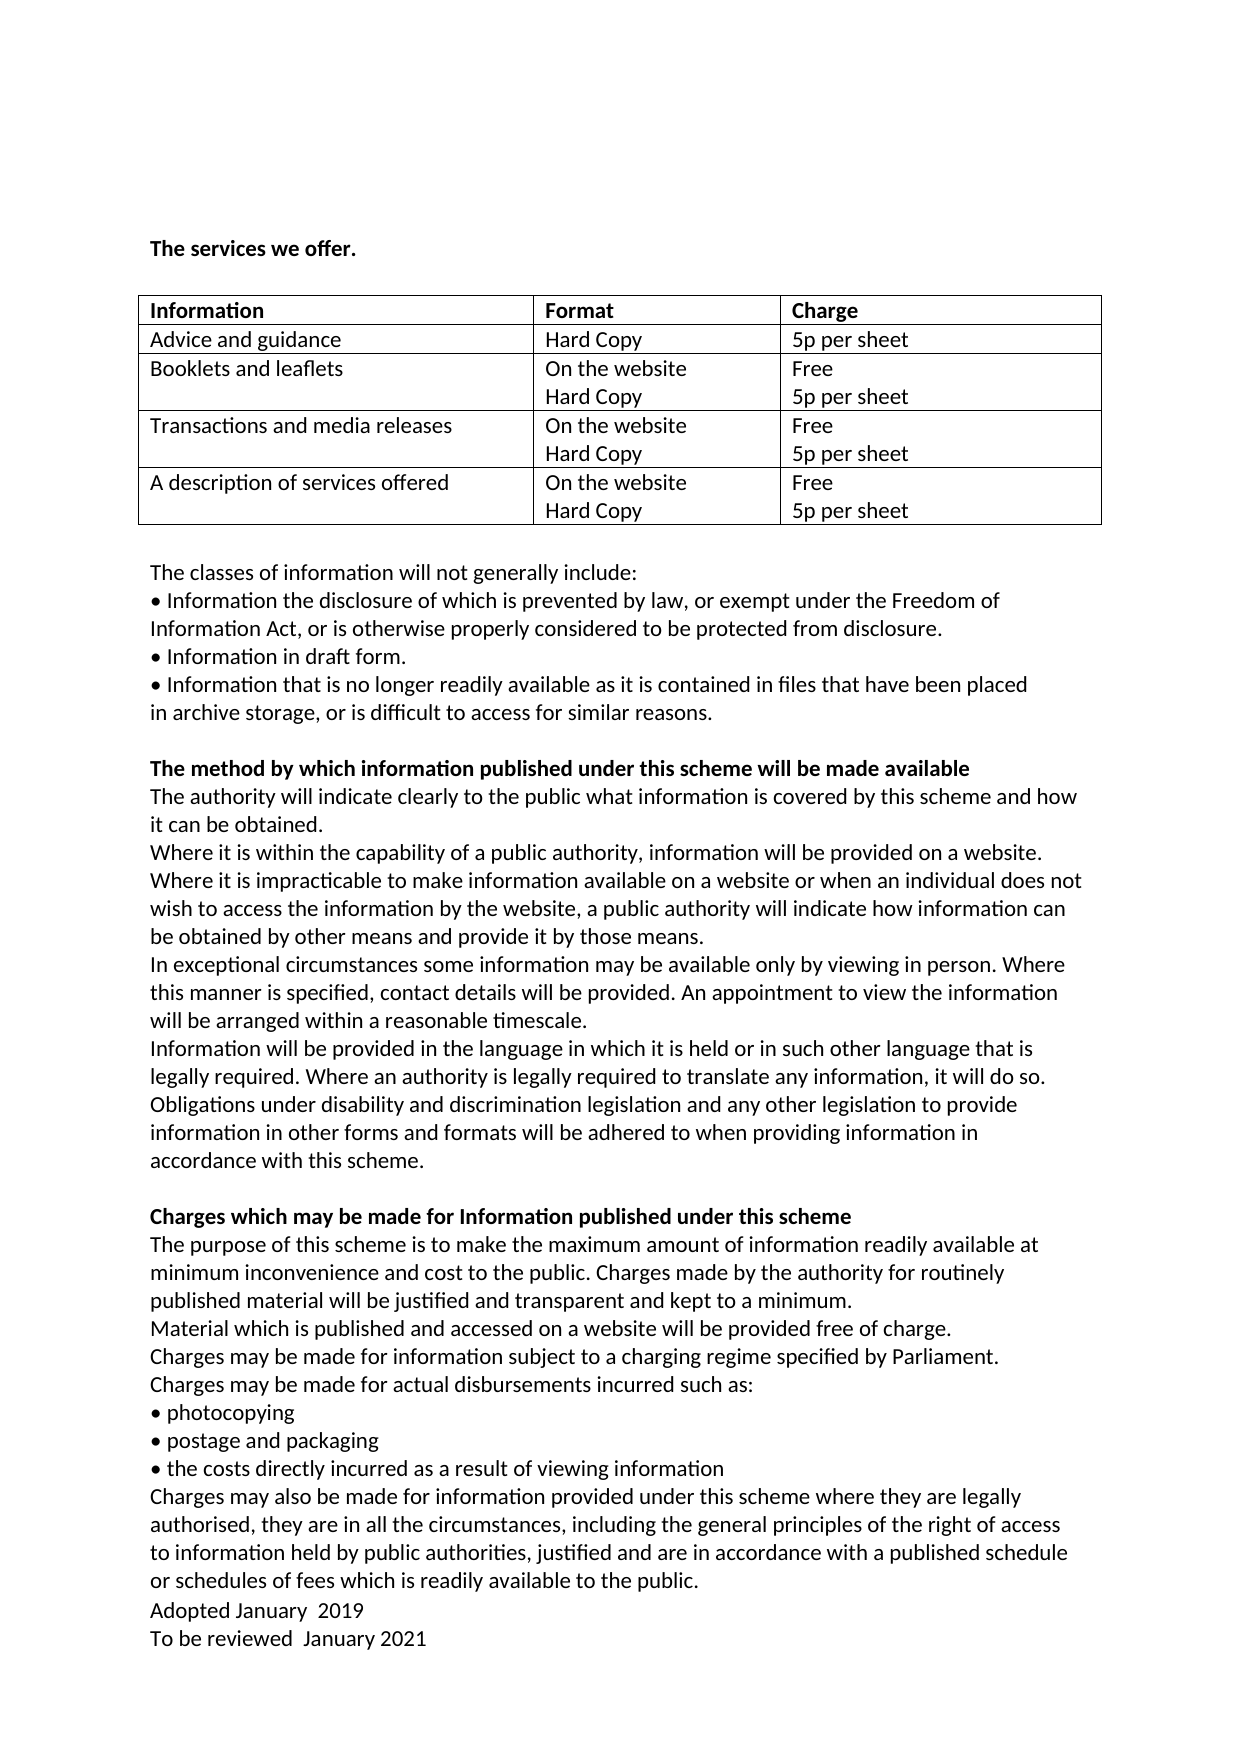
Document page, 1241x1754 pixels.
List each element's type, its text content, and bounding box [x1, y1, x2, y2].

table_cell Booklets and leaflets [139, 354, 533, 410]
text The method by which information published under this scheme will be made available [150, 754, 1090, 782]
table_cell Advice and guidance [139, 325, 533, 353]
table_cell A description of services offered [139, 468, 533, 524]
text Information will be provided in the language in which it is held or in such other language that is [150, 1034, 1090, 1062]
text Obligations under disability and discrimination legislation and any other legislation to provide [150, 1090, 1090, 1118]
text Where it is within the capability of a public authority, information will be provided on a website. [150, 838, 1090, 866]
text • the costs directly incurred as a result of viewing information [150, 1454, 1090, 1482]
text Information Act, or is otherwise properly considered to be protected from disclosure. [150, 614, 1090, 642]
table_header Charge [781, 296, 1101, 324]
text In exceptional circumstances some information may be available only by viewing in person. Where [150, 950, 1090, 978]
text Charges may be made for information subject to a charging regime specified by Parliament. [150, 1342, 1090, 1370]
text published material will be justified and transparent and kept to a minimum. [150, 1286, 1090, 1314]
text The classes of information will not generally include: [150, 558, 1090, 586]
text • Information that is no longer readily available as it is contained in files that have been placed [150, 670, 1090, 698]
text in archive storage, or is difficult to access for similar reasons. [150, 698, 1090, 726]
text wish to access the information by the website, a public authority will indicate how information can be obtained by other means and provide it by those means. [150, 894, 1090, 950]
table_cell Free 5p per sheet [781, 411, 1101, 467]
table_cell On the website Hard Copy [534, 411, 780, 467]
text Where it is impracticable to make information available on a website or when an individual does not [150, 866, 1090, 894]
text information in other forms and formats will be adhered to when providing information in accordance with this scheme. [150, 1118, 1090, 1174]
text Material which is published and accessed on a website will be provided free of charge. [150, 1314, 1090, 1342]
text Charges may also be made for information provided under this scheme where they are legally [150, 1482, 1090, 1510]
table_cell Free 5p per sheet [781, 354, 1101, 410]
text this manner is specified, contact details will be provided. An appointment to view the information will be arranged within a reasonable timescale. [150, 978, 1090, 1034]
text minimum inconvenience and cost to the public. Charges made by the authority for routinely [150, 1258, 1090, 1286]
text to information held by public authorities, justified and are in accordance with a published schedule [150, 1538, 1090, 1566]
table_cell Hard Copy [534, 325, 780, 353]
table_header Information [139, 296, 533, 324]
table_cell On the website Hard Copy [534, 468, 780, 524]
table_cell Transactions and media releases [139, 411, 533, 467]
text • postage and packaging [150, 1426, 1090, 1454]
text The services we offer. [150, 234, 1090, 262]
table_cell On the website Hard Copy [534, 354, 780, 410]
text • Information the disclosure of which is prevented by law, or exempt under the Freedom of [150, 586, 1090, 614]
text or schedules of fees which is readily available to the public. [150, 1566, 1090, 1594]
text legally required. Where an authority is legally required to translate any information, it will do so. [150, 1062, 1090, 1090]
table_header Format [534, 296, 780, 324]
table_cell 5p per sheet [781, 325, 1101, 353]
text it can be obtained. [150, 810, 1090, 838]
text • Information in draft form. [150, 642, 1090, 670]
text authorised, they are in all the circumstances, including the general principles of the right of access [150, 1510, 1090, 1538]
text Charges which may be made for Information published under this scheme [150, 1202, 1090, 1230]
text • photocopying [150, 1398, 1090, 1426]
text The authority will indicate clearly to the public what information is covered by this scheme and how [150, 782, 1090, 810]
table_cell Free 5p per sheet [781, 468, 1101, 524]
text The purpose of this scheme is to make the maximum amount of information readily available at [150, 1230, 1090, 1258]
text Charges may be made for actual disbursements incurred such as: [150, 1370, 1090, 1398]
